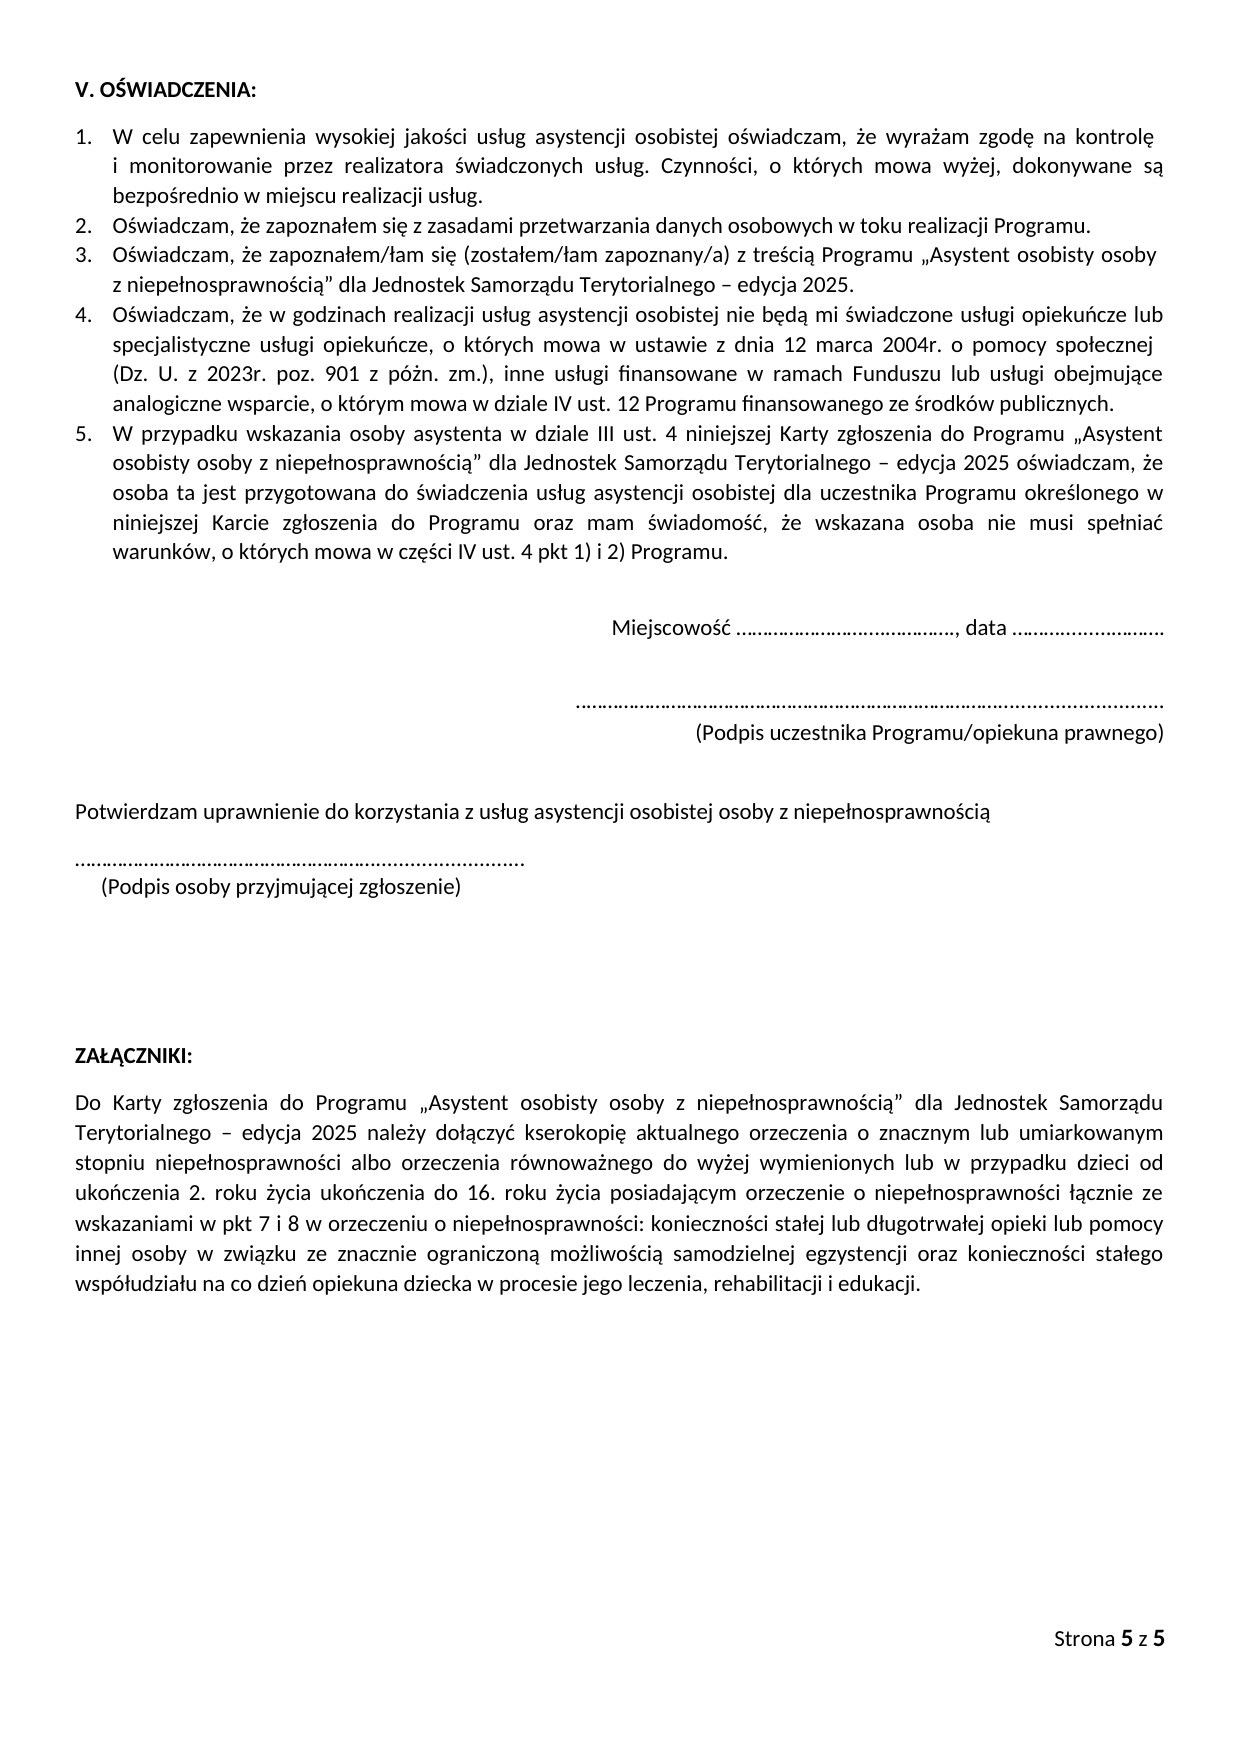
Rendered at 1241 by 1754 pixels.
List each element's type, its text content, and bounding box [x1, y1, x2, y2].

text V. OŚWIADCZENIA: [75, 75, 1165, 103]
list W przypadku wskazania osoby asystenta w dziale III ust. 4 niniejszej Karty zgłoszenia do Programu „Asystent osobisty osoby z niepełnosprawnością” dla Jednostek Samorządu Terytorialnego – edycja 2025 oświadczam, że osoba ta jest przygotowana do świadczenia usług asystencji osobistej dla uczestnika Programu określonego w niniejszej Karcie zgłoszenia do Programu oraz mam świadomość, że wskazana osoba nie musi spełniać warunków, o których mowa w części IV ust. 4 pkt 1) i 2) Programu. [75, 419, 1165, 566]
text Potwierdzam uprawnienie do korzystania z usług asystencji osobistej osoby z niepełnosprawnością [75, 797, 1165, 826]
text Do Karty zgłoszenia do Programu „Asystent osobisty osoby z niepełnosprawnością” dla Jednostek Samorządu Terytorialnego – edycja 2025 należy dołączyć kserokopię aktualnego orzeczenia o znacznym lub umiarkowanym stopniu niepełnosprawności albo orzeczenia równoważnego do wyżej wymienionych lub w przypadku dzieci od ukończenia 2. roku życia ukończenia do 16. roku życia posiadającym orzeczenie o niepełnosprawności łącznie ze wskazaniami w pkt 7 i 8 w orzeczeniu o niepełnosprawności: konieczności stałej lub długotrwałej opieki lub pomocy innej osoby w związku ze znacznie ograniczoną możliwością samodzielnej egzystencji oraz konieczności stałego współudziału na co dzień opiekuna dziecka w procesie jego leczenia, rehabilitacji i edukacji. [75, 1088, 1165, 1297]
list Oświadczam, że w godzinach realizacji usług asystencji osobistej nie będą mi świadczone usługi opiekuńcze lub specjalistyczne usługi opiekuńcze, o których mowa w ustawie z dnia 12 marca 2004r. o pomocy społecznej (Dz. U. z 2023r. poz. 901 z póżn. zm.), inne usługi finansowane w ramach Funduszu lub usługi obejmujące analogiczne wsparcie, o którym mowa w dziale IV ust. 12 Programu finansowanego ze środków publicznych. [75, 300, 1165, 417]
list Oświadczam, że zapoznałem się z zasadami przetwarzania danych osobowych w toku realizacji Programu. [75, 211, 1165, 239]
list Oświadczam, że zapoznałem/łam się (zostałem/łam zapoznany/a) z treścią Programu „Asystent osobisty osoby z niepełnosprawnością” dla Jednostek Samorządu Terytorialnego – edycja 2025. [75, 241, 1165, 298]
text ZAŁĄCZNIKI: [75, 1041, 1165, 1069]
text (Podpis uczestnika Programu/opiekuna prawnego) [75, 718, 1165, 746]
list W celu zapewnienia wysokiej jakości usług asystencji osobistej oświadczam, że wyrażam zgodę na kontrolę i monitorowanie przez realizatora świadczonych usług. Czynności, o których mowa wyżej, dokonywane są bezpośrednio w miejscu realizacji usług. [75, 122, 1165, 209]
text (Podpis osoby przyjmującej zgłoszenie) [75, 872, 1165, 900]
text Miejscowość ……………………....…………., data ……….........………. [75, 613, 1165, 642]
text ………………………………………………….......................... [75, 844, 1165, 872]
text ..……………………………………………………………………............................. [75, 686, 1165, 714]
